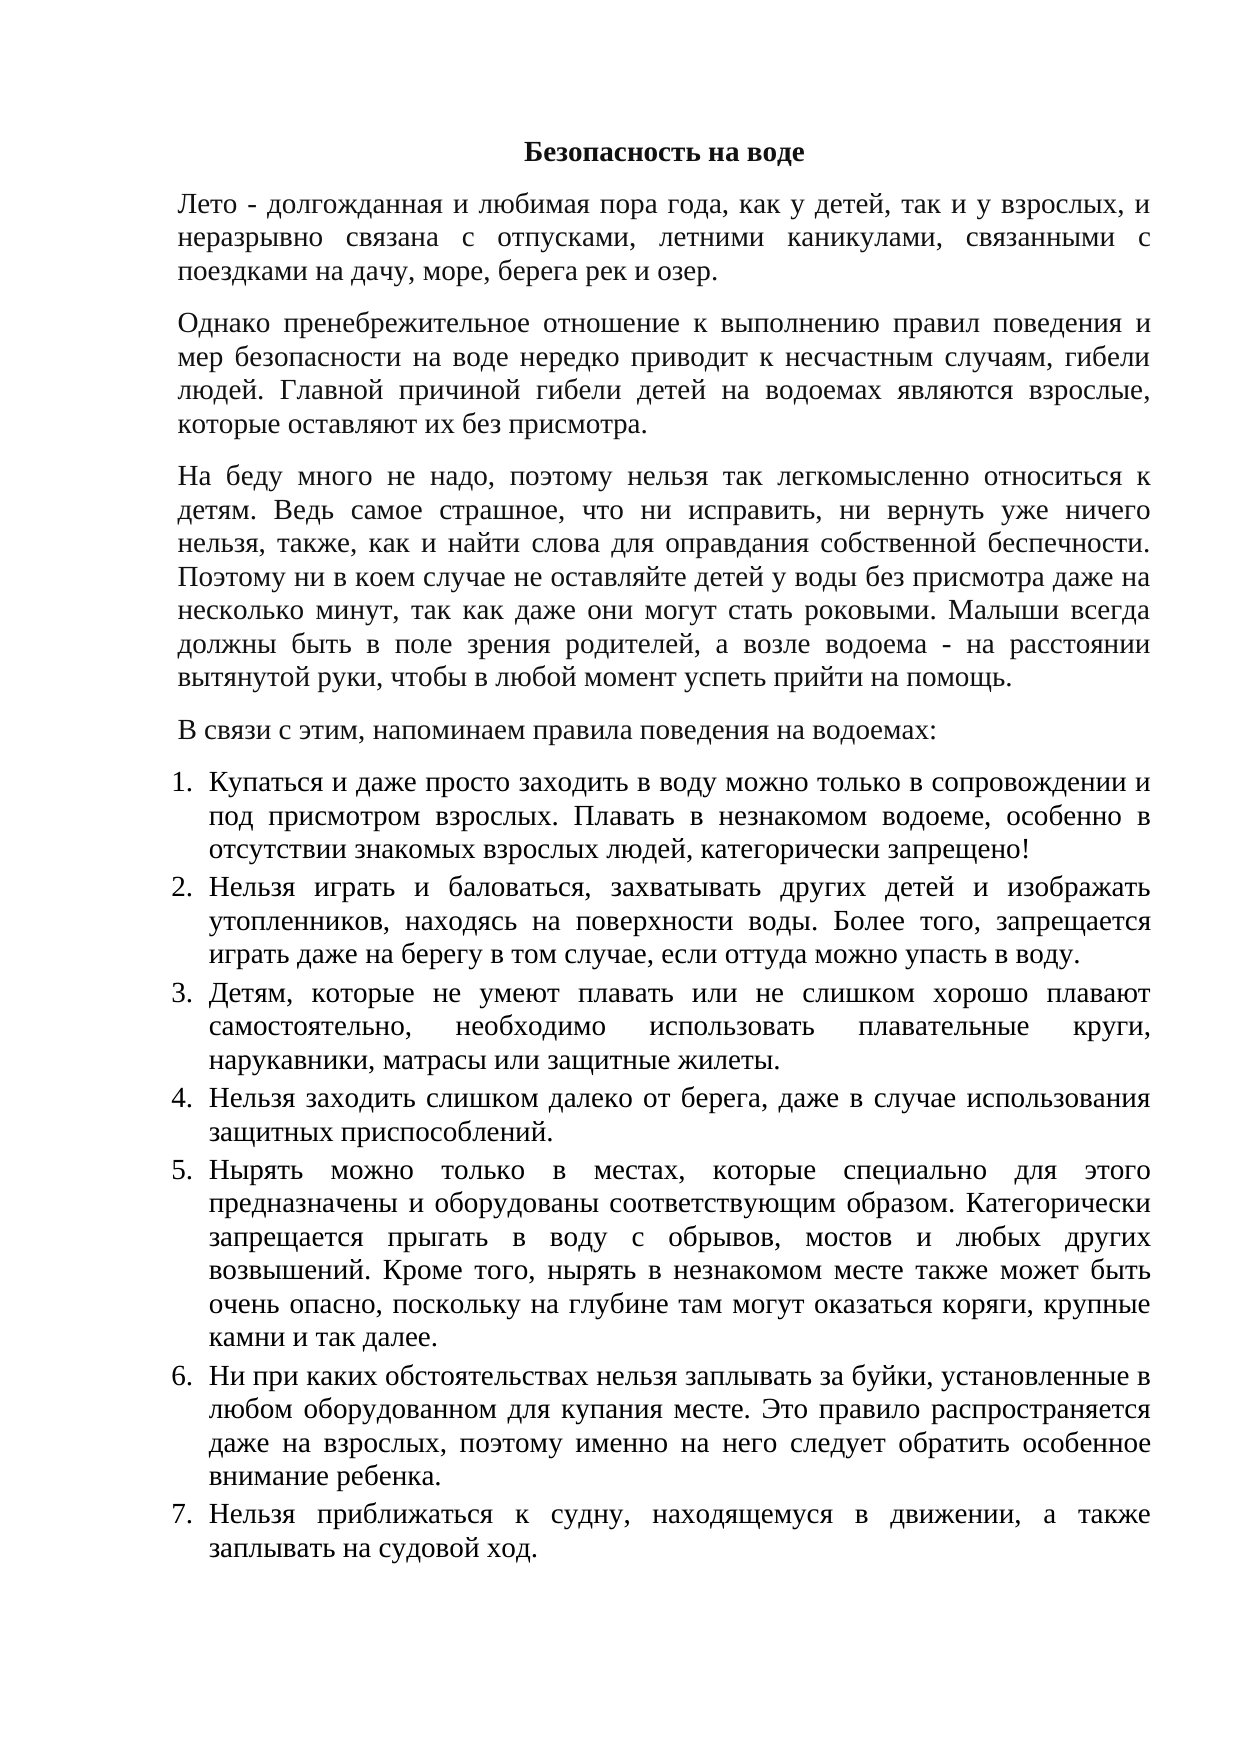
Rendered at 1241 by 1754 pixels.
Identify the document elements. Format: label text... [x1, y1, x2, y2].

text Лето - долгожданная и любимая пора года, как у детей, так и у взрослых, и неразрывно связана с отпусками, летними каникулами, связанными с поездками на дачу, море, берега рек и озер. [177, 186, 1152, 287]
list Ни при каких обстоятельствах нельзя заплывать за буйки, установленные в любом оборудованном для купания месте. Это правило распространяется даже на взрослых, поэтому именно на него следует обратить особенное внимание ребенка. [171, 1358, 1152, 1492]
text На беду много не надо, поэтому нельзя так легкомысленно относиться к детям. Ведь самое страшное, что ни исправить, ни вернуть уже ничего нельзя, также, как и найти слова для оправдания собственной беспечности. Поэтому ни в коем случае не оставляйте детей у воды без присмотра даже на несколько минут, так как даже они могут стать роковыми. Малыши всегда должны быть в поле зрения родителей, а возле водоема - на расстоянии вытянутой руки, чтобы в любой момент успеть прийти на помощь. [177, 458, 1152, 693]
list Купаться и даже просто заходить в воду можно только в сопровождении и под присмотром взрослых. Плавать в незнакомом водоеме, особенно в отсутствии знакомых взрослых людей, категорически запрещено! [171, 764, 1152, 865]
list Нырять можно только в местах, которые специально для этого предназначены и оборудованы соответствующим образом. Категорически запрещается прыгать в воду с обрывов, мостов и любых других возвышений. Кроме того, нырять в незнакомом месте также может быть очень опасно, поскольку на глубине там могут оказаться коряги, крупные камни и так далее. [171, 1152, 1152, 1353]
list Детям, которые не умеют плавать или не слишком хорошо плавают самостоятельно, необходимо использовать плавательные круги, нарукавники, матрасы или защитные жилеты. [171, 975, 1152, 1075]
text Однако пренебрежительное отношение к выполнению правил поведения и мер безопасности на воде нередко приводит к несчастным случаям, гибели людей. Главной причиной гибели детей на водоемах являются взрослые, которые оставляют их без присмотра. [177, 305, 1152, 439]
text В связи с этим, напоминаем правила поведения на водоемах: [177, 712, 1152, 745]
list Нельзя заходить слишком далеко от берега, даже в случае использования защитных приспособлений. [171, 1080, 1152, 1147]
list Нельзя играть и баловаться, захватывать других детей и изображать утопленников, находясь на поверхности воды. Более того, запрещается играть даже на берегу в том случае, если оттуда можно упасть в воду. [171, 869, 1152, 970]
list Нельзя приближаться к судну, находящемуся в движении, а также заплывать на судовой ход. [171, 1497, 1152, 1564]
text Безопасность на воде [177, 134, 1152, 167]
